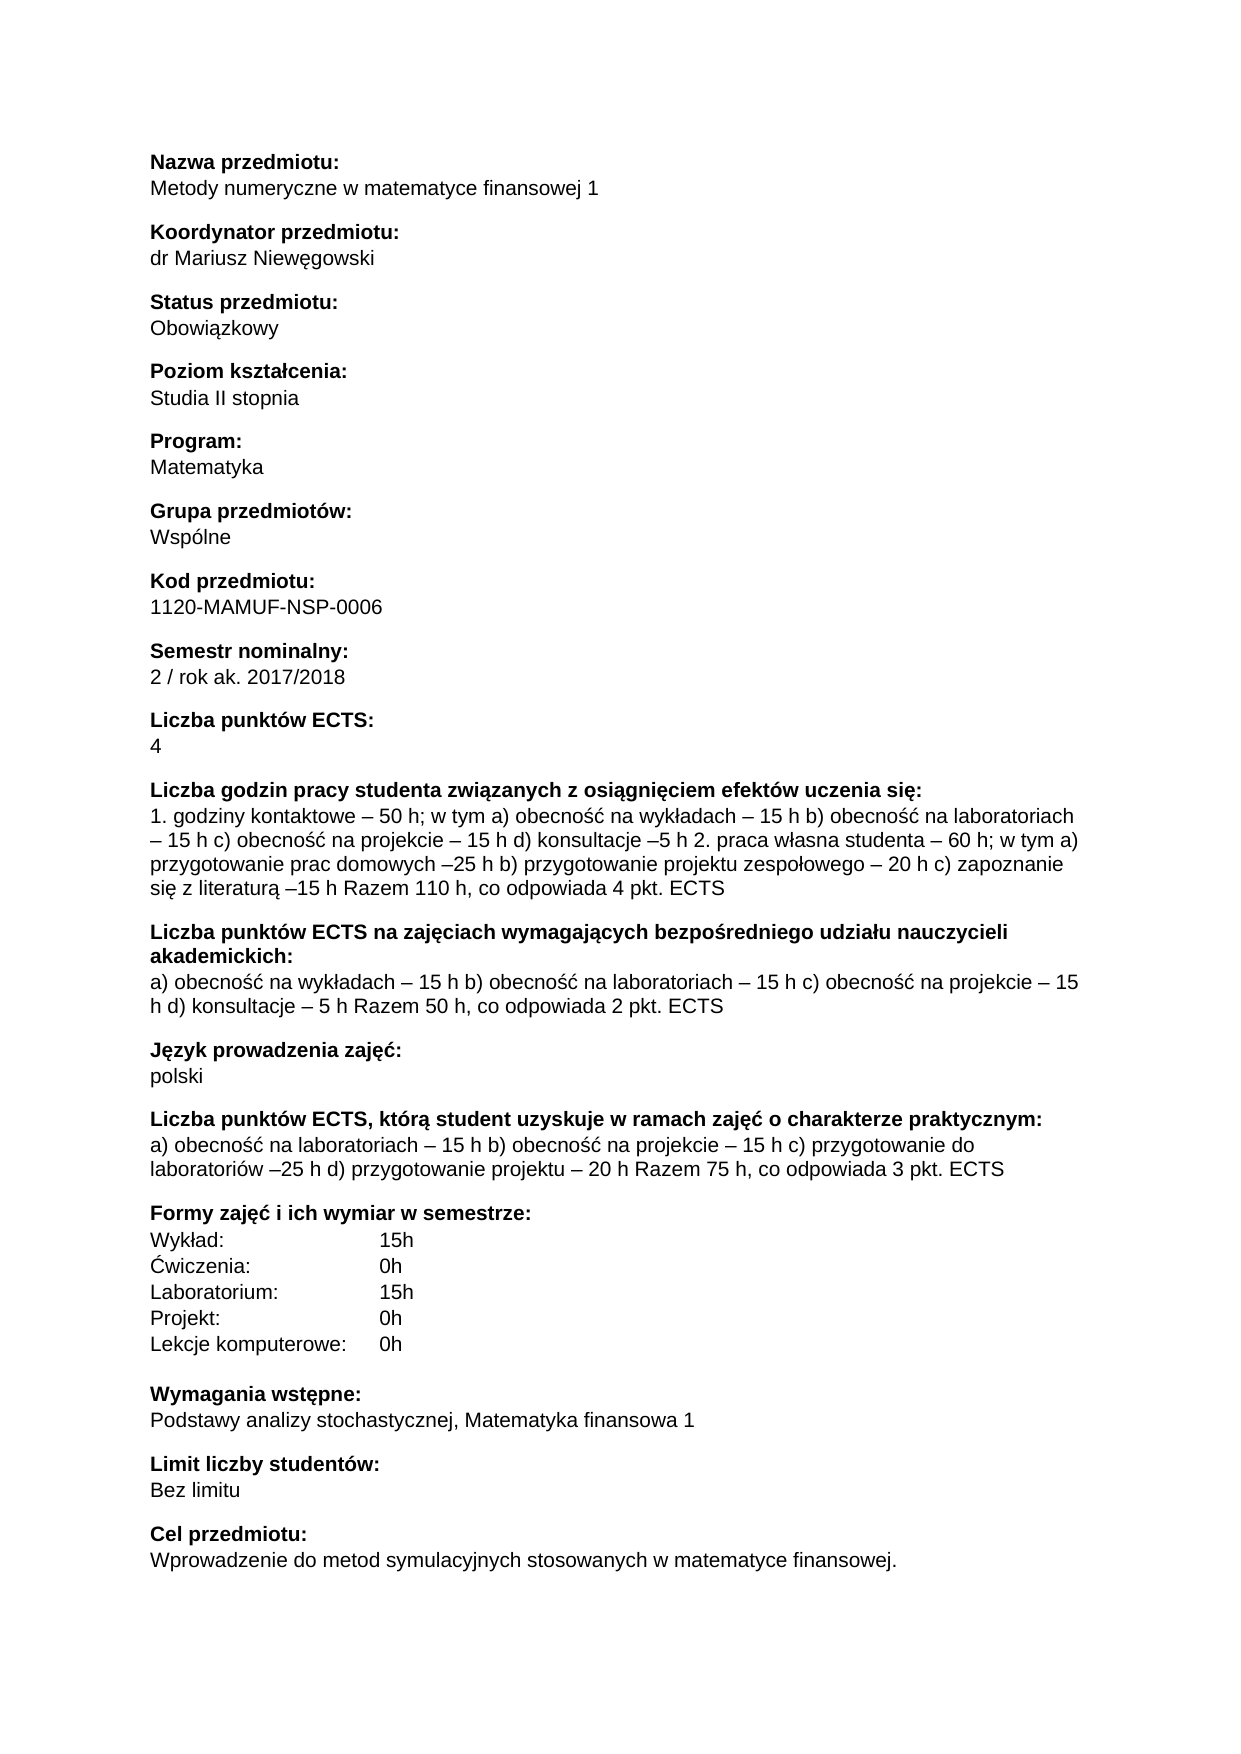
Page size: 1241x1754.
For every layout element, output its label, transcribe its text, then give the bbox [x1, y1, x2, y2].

table_cell Laboratorium: [140, 1280, 367, 1304]
text 4 [150, 734, 1090, 758]
table_cell Lekcje komputerowe: [140, 1332, 367, 1356]
text Semestr nominalny: [150, 638, 1090, 662]
table_header 15h [369, 1228, 597, 1252]
text Wymagania wstępne: [150, 1382, 1090, 1406]
text Podstawy analizy stochastycznej, Matematyka finansowa 1 [150, 1408, 1090, 1432]
text Limit liczby studentów: [150, 1452, 1090, 1476]
text polski [150, 1063, 1090, 1087]
text 2 / rok ak. 2017/2018 [150, 664, 1090, 688]
text Status przedmiotu: [150, 289, 1090, 313]
text Cel przedmiotu: [150, 1521, 1090, 1545]
text dr Mariusz Niewęgowski [150, 246, 1090, 270]
text Koordynator przedmiotu: [150, 220, 1090, 244]
text Wspólne [150, 525, 1090, 549]
text Matematyka [150, 455, 1090, 479]
text Liczba godzin pracy studenta związanych z osiągnięciem efektów uczenia się: [150, 778, 1090, 802]
text Liczba punktów ECTS: [150, 708, 1090, 732]
text Liczba punktów ECTS, którą student uzyskuje w ramach zajęć o charakterze praktycznym: [150, 1107, 1090, 1131]
text Liczba punktów ECTS na zajęciach wymagających bezpośredniego udziału nauczycieli akademickich: [150, 920, 1090, 968]
text Formy zajęć i ich wymiar w semestrze: [150, 1201, 1090, 1225]
text 1120-MAMUF-NSP-0006 [150, 595, 1090, 619]
text Kod przedmiotu: [150, 569, 1090, 593]
text Grupa przedmiotów: [150, 499, 1090, 523]
text Język prowadzenia zajęć: [150, 1037, 1090, 1061]
text Studia II stopnia [150, 385, 1090, 409]
table_cell 0h [369, 1252, 597, 1278]
text a) obecność na wykładach – 15 h b) obecność na laboratoriach – 15 h c) obecność na projekcie – 15 h d) konsultacje – 5 h Razem 50 h, co odpowiada 2 pkt. ECTS [150, 970, 1090, 1018]
text Bez limitu [150, 1478, 1090, 1502]
text a) obecność na laboratoriach – 15 h b) obecność na projekcie – 15 h c) przygotowanie do laboratoriów –25 h d) przygotowanie projektu – 20 h Razem 75 h, co odpowiada 3 pkt. ECTS [150, 1133, 1090, 1181]
table_cell Projekt: [140, 1306, 367, 1330]
table_cell 15h [369, 1278, 597, 1304]
text Poziom kształcenia: [150, 359, 1090, 383]
table_cell 0h [369, 1330, 597, 1356]
table_cell 0h [369, 1304, 597, 1330]
text Wprowadzenie do metod symulacyjnych stosowanych w matematyce finansowej. [150, 1547, 1090, 1571]
table_header Wykład: [140, 1228, 367, 1252]
text 1. godziny kontaktowe – 50 h; w tym a) obecność na wykładach – 15 h b) obecność na laboratoriach – 15 h c) obecność na projekcie – 15 h d) konsultacje –5 h 2. praca własna studenta – 60 h; w tym a) przygotowanie prac domowych –25 h b) przygotowanie projektu zespołowego – 20 h c) zapoznanie się z literaturą –15 h Razem 110 h, co odpowiada 4 pkt. ECTS [150, 804, 1090, 900]
text Obowiązkowy [150, 316, 1090, 339]
text Program: [150, 429, 1090, 453]
text Metody numeryczne w matematyce finansowej 1 [150, 176, 1090, 200]
text Nazwa przedmiotu: [150, 150, 1090, 174]
table_cell Ćwiczenia: [140, 1254, 367, 1278]
